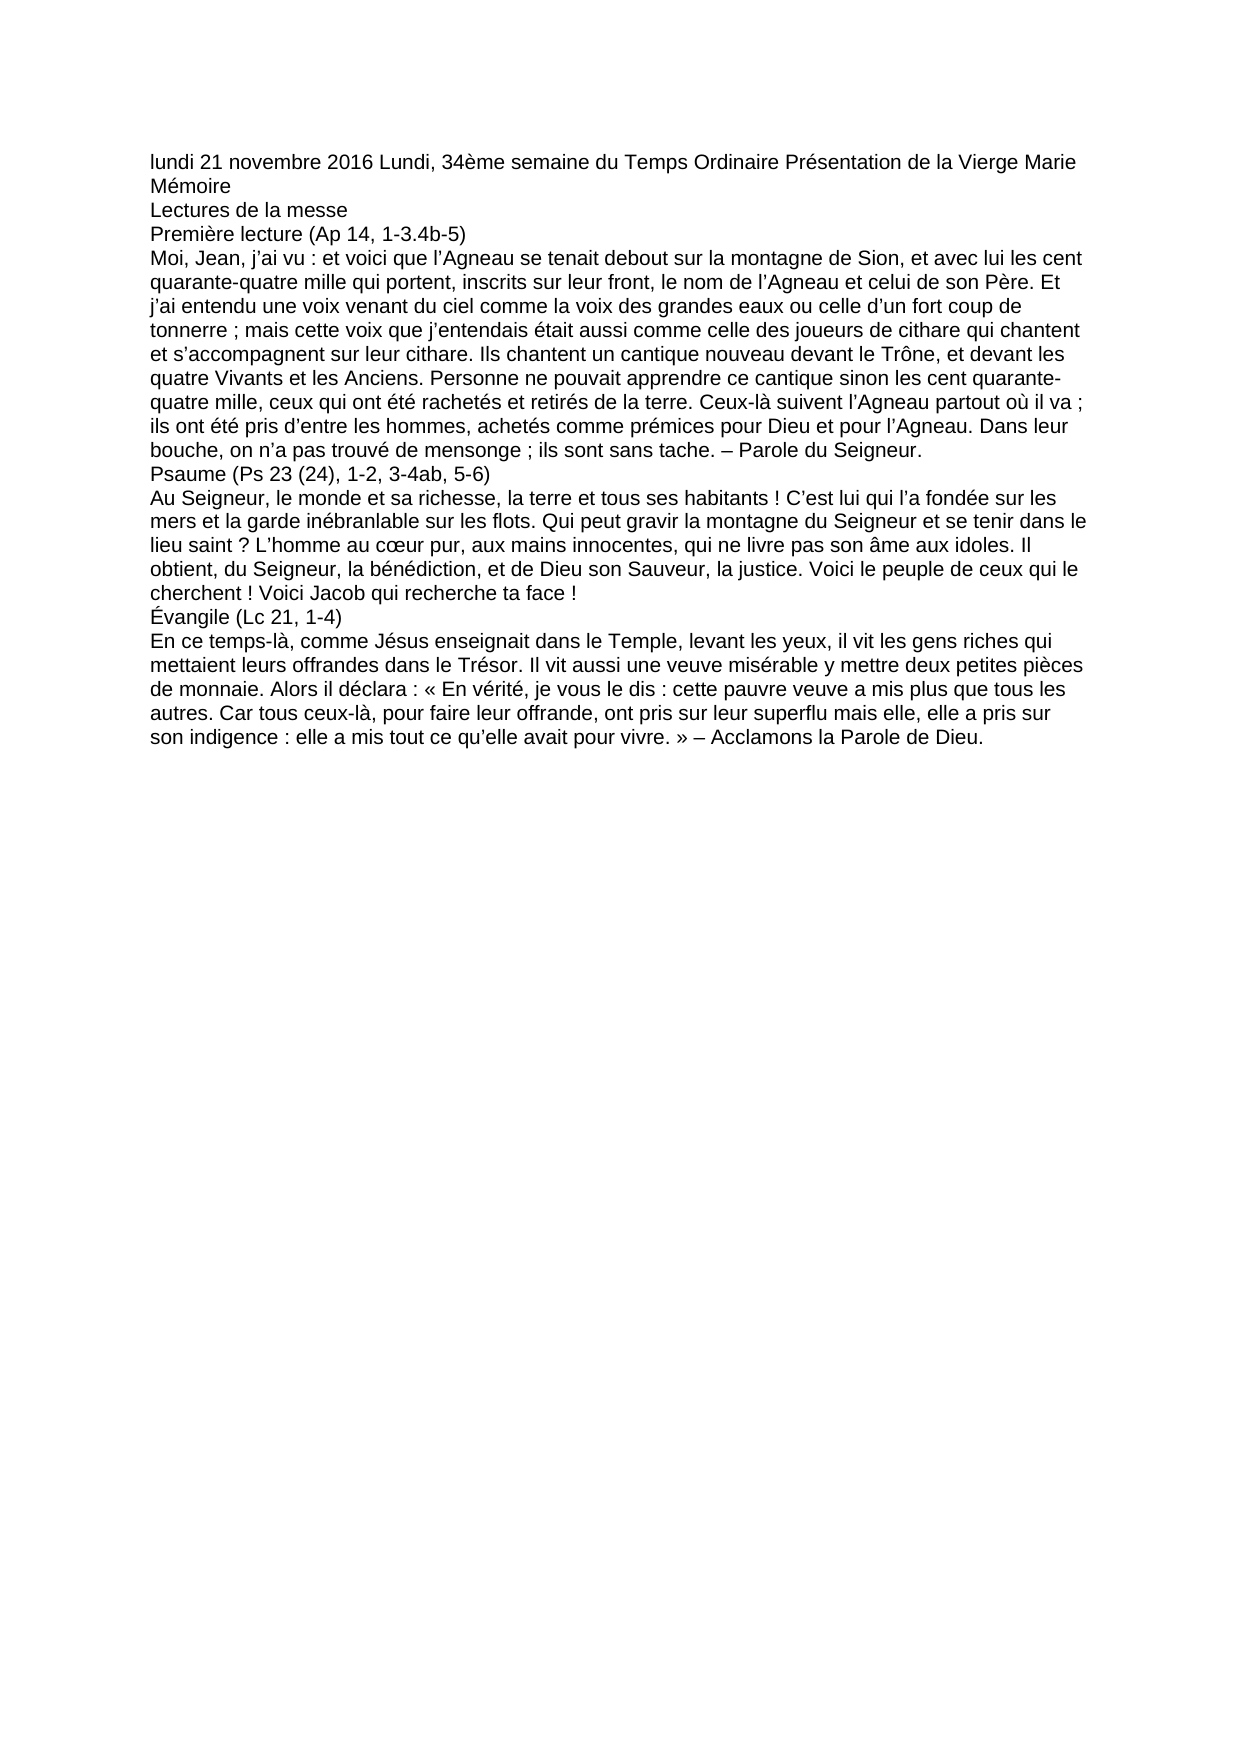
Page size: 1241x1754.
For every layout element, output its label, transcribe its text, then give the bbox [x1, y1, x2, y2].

text En ce temps-là, comme Jésus enseignait dans le Temple, levant les yeux, il vit les gens riches qui mettaient leurs offrandes dans le Trésor. Il vit aussi une veuve misérable y mettre deux petites pièces de monnaie. Alors il déclara : « En vérité, je vous le dis : cette pauvre veuve a mis plus que tous les autres. Car tous ceux-là, pour faire leur offrande, ont pris sur leur superflu mais elle, elle a pris sur son indigence : elle a mis tout ce qu’elle avait pour vivre. » – Acclamons la Parole de Dieu. [150, 629, 1090, 749]
text Au Seigneur, le monde et sa richesse, la terre et tous ses habitants ! C’est lui qui l’a fondée sur les mers et la garde inébranlable sur les flots. Qui peut gravir la montagne du Seigneur et se tenir dans le lieu saint ? L’homme au cœur pur, aux mains innocentes, qui ne livre pas son âme aux idoles. Il obtient, du Seigneur, la bénédiction, et de Dieu son Sauveur, la justice. Voici le peuple de ceux qui le cherchent ! Voici Jacob qui recherche ta face ! [150, 485, 1090, 605]
text Moi, Jean, j’ai vu : et voici que l’Agneau se tenait debout sur la montagne de Sion, et avec lui les cent quarante-quatre mille qui portent, inscrits sur leur front, le nom de l’Agneau et celui de son Père. Et j’ai entendu une voix venant du ciel comme la voix des grandes eaux ou celle d’un fort coup de tonnerre ; mais cette voix que j’entendais était aussi comme celle des joueurs de cithare qui chantent et s’accompagnent sur leur cithare. Ils chantent un cantique nouveau devant le Trône, et devant les quatre Vivants et les Anciens. Personne ne pouvait apprendre ce cantique sinon les cent quarante-quatre mille, ceux qui ont été rachetés et retirés de la terre. Ceux-là suivent l’Agneau partout où il va ; ils ont été pris d’entre les hommes, achetés comme prémices pour Dieu et pour l’Agneau. Dans leur bouche, on n’a pas trouvé de mensonge ; ils sont sans tache. – Parole du Seigneur. [150, 246, 1090, 461]
